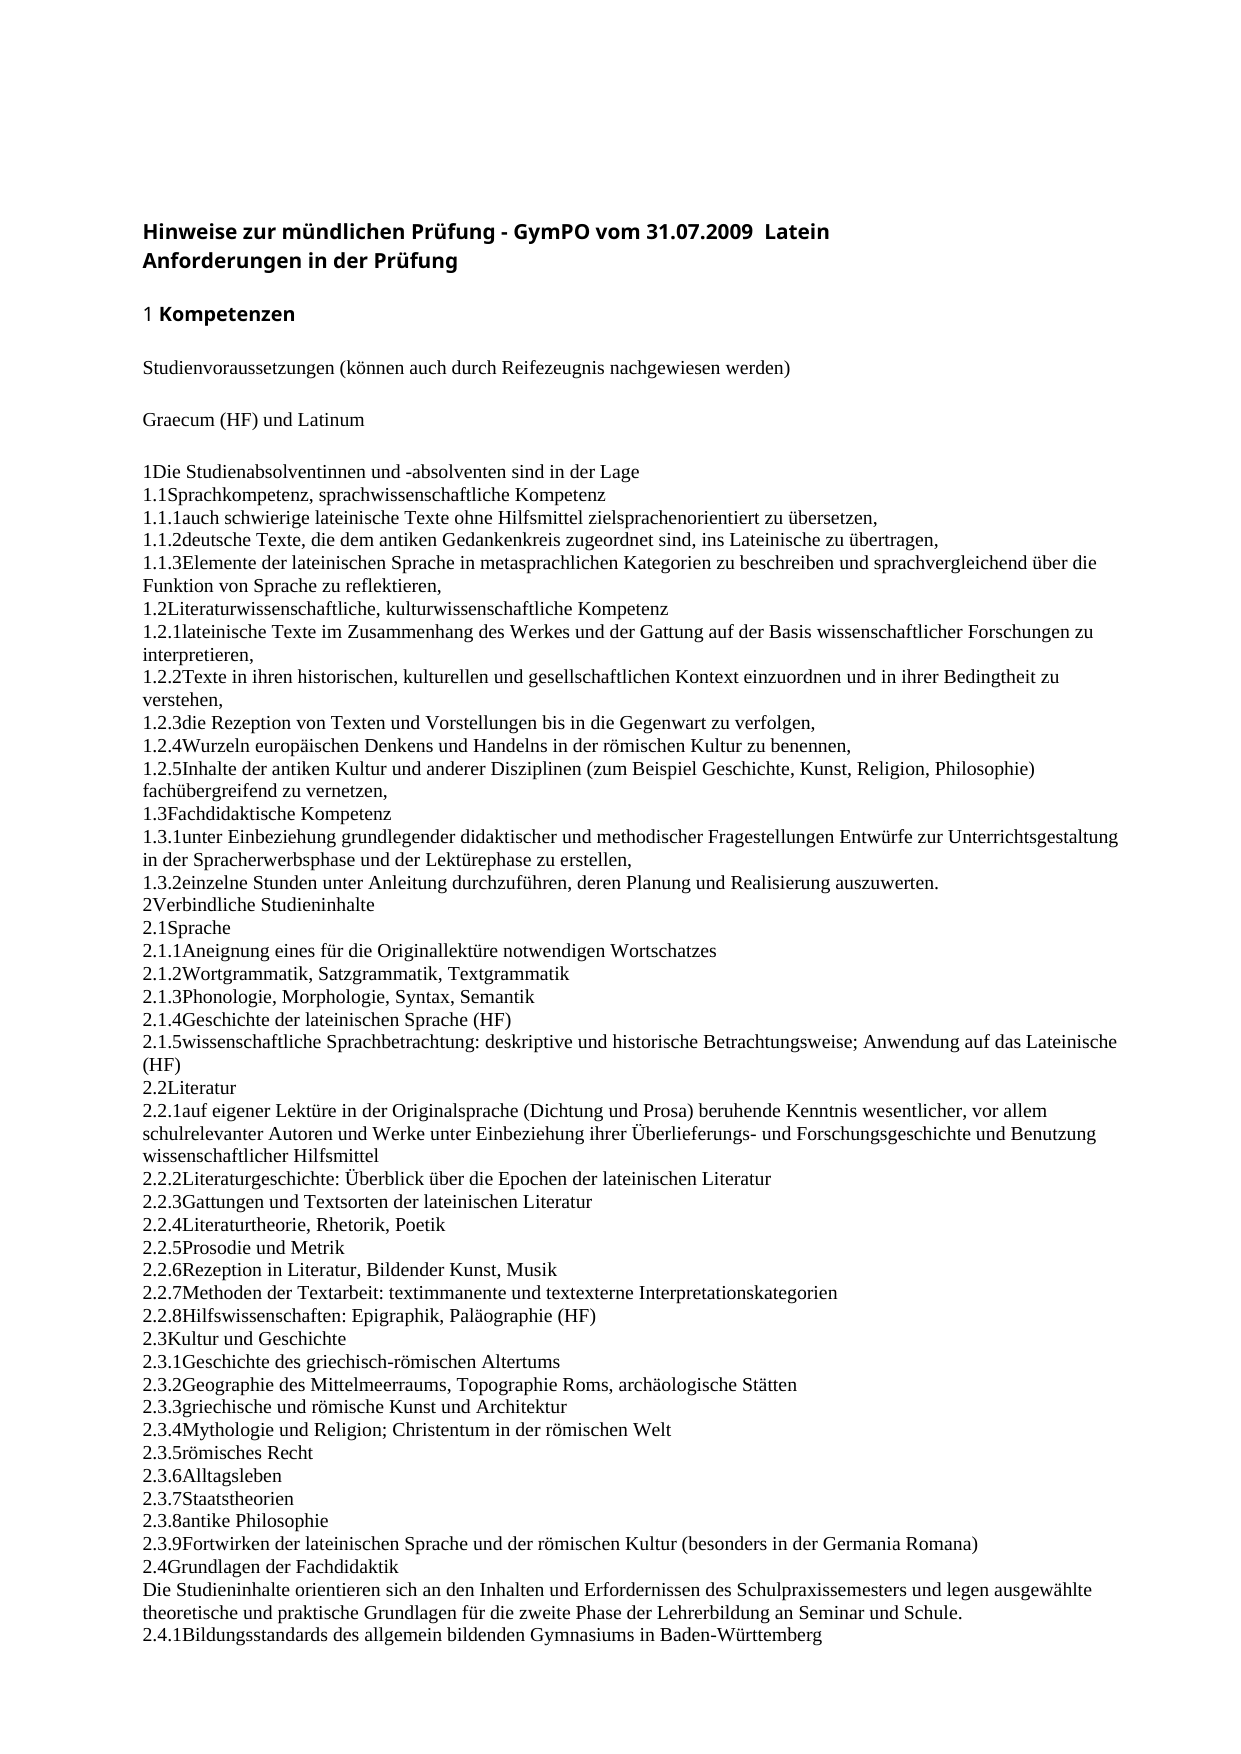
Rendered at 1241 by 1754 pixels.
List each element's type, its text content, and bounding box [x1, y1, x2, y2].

text Hinweise zur mündlichen Prüfung - GymPO vom 31.07.2009 Latein [142, 217, 1122, 246]
text Anforderungen in der Prüfung [142, 246, 1122, 274]
text 1Die Studienabsolventinnen und -absolventen sind in der Lage [142, 460, 1122, 483]
text Graecum (HF) und Latinum [142, 408, 1122, 431]
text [142, 483, 1122, 1646]
text Studienvoraussetzungen (können auch durch Reifezeugnis nachgewiesen werden) [142, 356, 1122, 379]
text 1 Kompetenzen [142, 300, 1122, 327]
